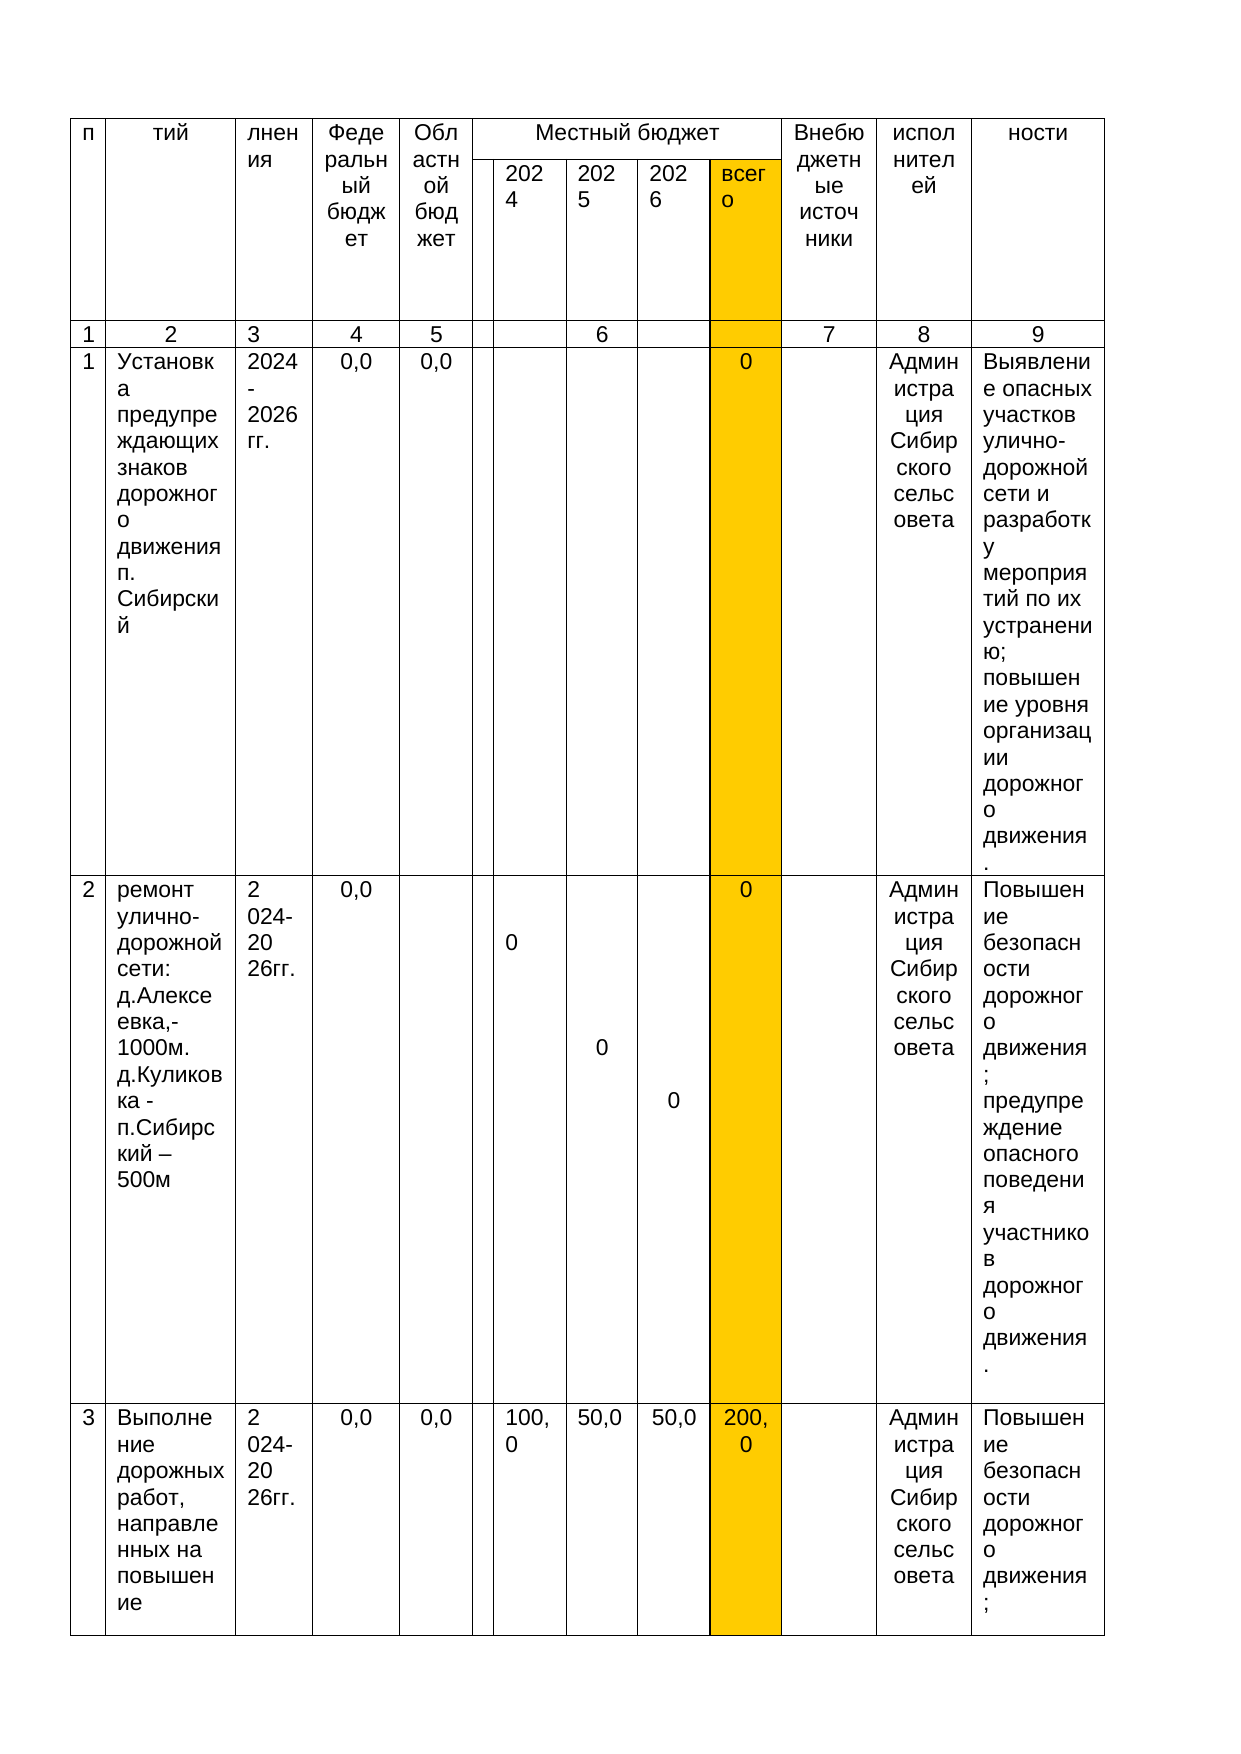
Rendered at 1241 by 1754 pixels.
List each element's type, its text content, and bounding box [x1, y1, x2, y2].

table_cell 2 [71, 876, 105, 1403]
table_cell Внебюджетные источники [782, 119, 876, 320]
table_cell Федеральный бюджет [313, 119, 399, 320]
table_cell 6 [567, 321, 637, 347]
table_cell 3 [236, 321, 312, 347]
table_cell [638, 321, 709, 347]
table_cell Администрация Сибирского сельсовета [877, 876, 971, 1403]
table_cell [106, 1404, 235, 1635]
table_cell 4 [313, 321, 399, 347]
table_cell 7 [782, 321, 876, 347]
table_cell 0 [494, 876, 566, 1403]
table_cell 2024-2026гг. [236, 1404, 312, 1635]
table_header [877, 119, 971, 320]
table_cell [494, 321, 566, 347]
table_cell [782, 348, 876, 875]
table_cell 0 [638, 876, 709, 1403]
table_cell 9 [972, 321, 1104, 347]
table_cell [473, 160, 493, 320]
table_header Сроки исполнения [236, 119, 312, 320]
table_cell ремонт улично-дорожной сети: д.Алексеевка,- 1000м. д.Куликовка - п.Сибирский – 500м [106, 876, 235, 1403]
table_cell 50,0 [567, 1404, 637, 1635]
table_cell 0 [567, 876, 637, 1403]
table_cell Выявление опасных участков улично-дорожной сети и разработку мероприятий по их устранению; повышение уровня организации дорожного движения. [972, 348, 1104, 875]
table_cell 0,0 [313, 348, 399, 875]
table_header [972, 119, 1104, 320]
table_cell [494, 348, 566, 875]
table_cell [473, 876, 493, 1403]
table_cell 2024 [494, 160, 566, 320]
table_cell 1 [71, 321, 105, 347]
table_cell Местный бюджет [473, 119, 781, 159]
table_cell 0,0 [400, 1404, 472, 1635]
table_cell 8 [877, 321, 971, 347]
table_cell 2024-2026гг. [236, 876, 312, 1403]
table_cell 0,0 [313, 1404, 399, 1635]
table_header № п\п [71, 119, 105, 320]
table_cell 2026 [638, 160, 709, 320]
table_cell 0,0 [400, 348, 472, 875]
table_cell [567, 348, 637, 875]
table_cell [782, 876, 876, 1403]
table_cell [972, 1404, 1104, 1635]
table_cell Администрация Сибирского сельсовета [877, 348, 971, 875]
table_cell [473, 321, 493, 347]
table_cell 2 [106, 321, 235, 347]
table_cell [877, 1404, 971, 1635]
table_cell Областной бюджет [400, 119, 472, 320]
table_cell 5 [400, 321, 472, 347]
table_cell 200,0 [711, 1404, 781, 1635]
table_cell Установка предупреждающих знаков дорожного движения п. Сибирский [106, 348, 235, 875]
table_cell 2025 [567, 160, 637, 320]
table_cell 0 [711, 876, 781, 1403]
table_cell Повышение безопасности дорожного движения; предупреждение опасного поведения участников дорожного движения. [972, 876, 1104, 1403]
table_cell 100,0 [494, 1404, 566, 1635]
table_cell [473, 1404, 493, 1635]
table_cell [782, 1404, 876, 1635]
table_cell [711, 321, 781, 347]
table_cell [473, 348, 493, 875]
table_cell 50,0 [638, 1404, 709, 1635]
table_cell [400, 876, 472, 1403]
table_cell 3 [71, 1404, 105, 1635]
table_cell всего [711, 160, 781, 320]
table_cell 1 [71, 348, 105, 875]
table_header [106, 119, 235, 320]
table_cell 0 [711, 348, 781, 875]
table_cell 0,0 [313, 876, 399, 1403]
table_cell 2024-2026гг. [236, 348, 312, 875]
table_cell [638, 348, 709, 875]
